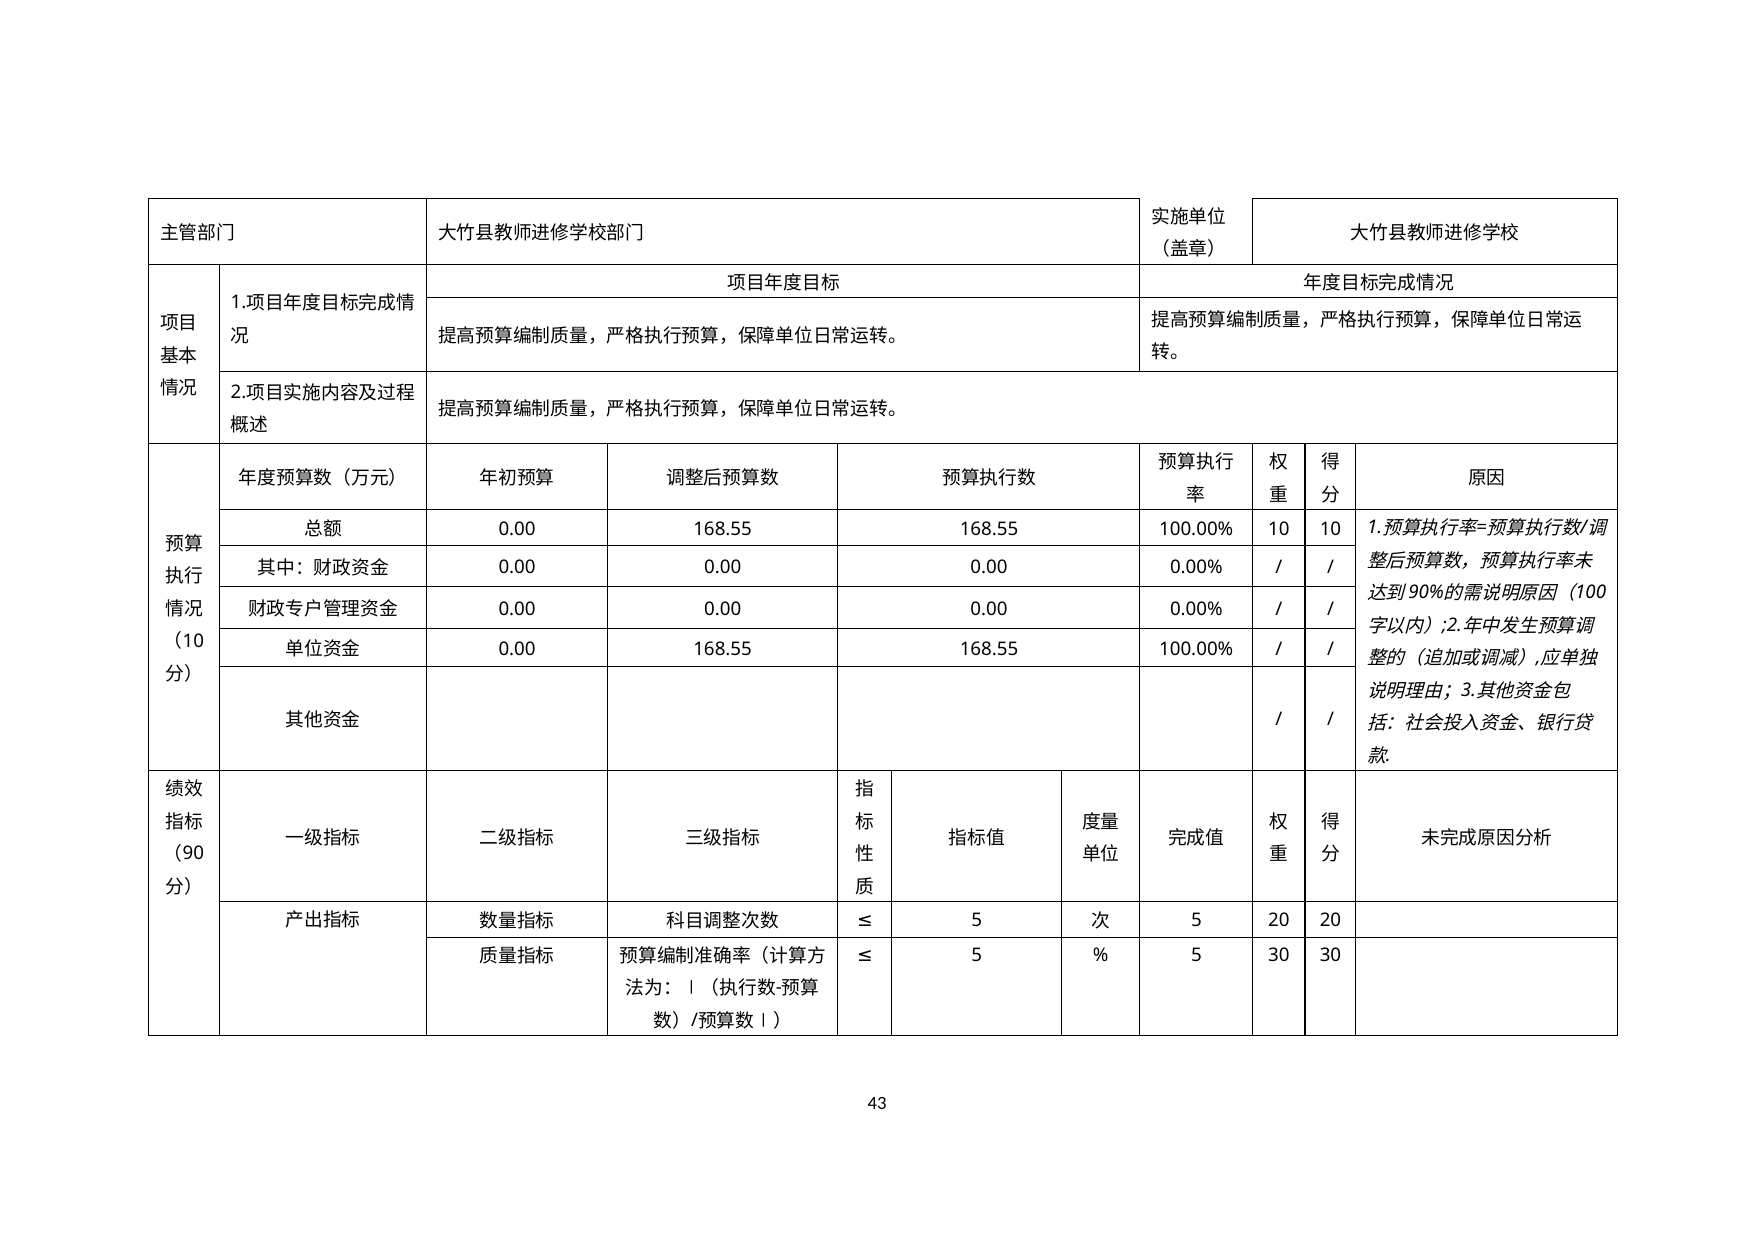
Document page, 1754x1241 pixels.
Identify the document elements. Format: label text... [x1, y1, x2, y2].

table_cell 0.00 [608, 546, 837, 586]
table_cell 年度目标完成情况 [1140, 265, 1617, 297]
table_cell 单位资金 [220, 629, 426, 666]
table_cell 二级指标 [427, 771, 607, 901]
table_cell 0.00 [427, 546, 607, 586]
table_cell / [1253, 546, 1304, 586]
table_cell 168.55 [608, 510, 837, 545]
table_cell 预算执行数 [838, 444, 1139, 509]
table_cell ≤ [838, 938, 891, 1035]
table_cell 168.55 [838, 629, 1139, 666]
table_cell 三级指标 [608, 771, 837, 901]
table_cell / [1306, 629, 1355, 666]
table_cell 实施单位 （盖章） [1140, 198, 1252, 264]
table_cell 主管部门 [149, 199, 426, 264]
table_cell [1356, 902, 1617, 937]
table_cell 0.00 [427, 510, 607, 545]
table_cell [838, 667, 1139, 770]
table_cell 质量指标 [427, 938, 607, 1035]
table_cell 得分 [1306, 771, 1355, 901]
table_cell 指标值 [892, 771, 1061, 901]
table_cell 绩效指标（90分） [149, 771, 219, 1035]
table_cell / [1253, 629, 1304, 666]
table_cell 0.00 [427, 587, 607, 628]
table_cell 2.项目实施内容及过程概述 [220, 372, 426, 443]
table_cell [608, 667, 837, 770]
table_cell [427, 667, 607, 770]
table_cell 原因 [1356, 444, 1617, 509]
table_cell 产出指标 [220, 902, 426, 1035]
table_cell 0.00% [1140, 546, 1252, 586]
table_cell / [1253, 667, 1304, 770]
table_cell 次 [1062, 902, 1139, 937]
table_cell 权重 [1253, 444, 1304, 509]
table_cell 5 [892, 938, 1061, 1035]
table_cell 预算编制准确率（计算方法为：∣（执行数-预算数）/预算数∣） [608, 938, 837, 1035]
table_cell [1356, 938, 1617, 1035]
table_cell / [1306, 667, 1355, 770]
table_cell 预算执行率 [1140, 444, 1252, 509]
table_cell 科目调整次数 [608, 902, 837, 937]
table_cell 1.预算执行率=预算执行数/调整后预算数，预算执行率未达到90%的需说明原因（100字以内）;2.年中发生预算调整的（追加或调减）,应单独说明理由；3.其他资金包括：社会投入资金、银行贷款. [1356, 510, 1617, 770]
table_cell 30 [1253, 938, 1304, 1035]
table_cell 调整后预算数 [608, 444, 837, 509]
table_cell / [1253, 587, 1304, 628]
table_cell 完成值 [1140, 771, 1252, 901]
table_cell 10 [1306, 510, 1355, 545]
table_cell 度量单位 [1062, 771, 1139, 901]
table_cell 100.00% [1140, 629, 1252, 666]
table_cell 20 [1306, 902, 1355, 937]
table_cell 年度预算数（万元） [220, 444, 426, 509]
table_cell 总额 [220, 510, 426, 545]
table_cell ≤ [838, 902, 891, 937]
table_cell 得分 [1306, 444, 1355, 509]
table_cell % [1062, 938, 1139, 1035]
table_cell 20 [1253, 902, 1304, 937]
table_cell 一级指标 [220, 771, 426, 901]
table_cell 其他资金 [220, 667, 426, 770]
table_cell 其中：财政资金 [220, 546, 426, 586]
table_cell 0.00 [838, 587, 1139, 628]
table_cell 权重 [1253, 771, 1304, 901]
table_cell 0.00 [838, 546, 1139, 586]
table_cell 数量指标 [427, 902, 607, 937]
table_cell 0.00 [427, 629, 607, 666]
table_cell 年初预算 [427, 444, 607, 509]
table_cell 未完成原因分析 [1356, 771, 1617, 901]
table_cell 大竹县教师进修学校 [1253, 199, 1617, 264]
table_cell 项目年度目标 [427, 265, 1139, 297]
table_cell 预算执行情况（10分） [149, 444, 219, 770]
table_cell 财政专户管理资金 [220, 587, 426, 628]
table_cell 0.00 [608, 587, 837, 628]
table_cell 提高预算编制质量，严格执行预算，保障单位日常运转。 [427, 372, 1617, 443]
table_cell 168.55 [838, 510, 1139, 545]
table_cell 指标性质 [838, 771, 891, 901]
table_cell 168.55 [608, 629, 837, 666]
table_cell 5 [892, 902, 1061, 937]
table_cell / [1306, 546, 1355, 586]
table_cell 提高预算编制质量，严格执行预算，保障单位日常运转。 [1140, 298, 1617, 371]
table_cell 0.00% [1140, 587, 1252, 628]
table_cell 5 [1140, 938, 1252, 1035]
table_cell [1140, 667, 1252, 770]
table_cell 项目基本情况 [149, 265, 219, 443]
table_cell 提高预算编制质量，严格执行预算，保障单位日常运转。 [427, 298, 1139, 371]
table_cell 30 [1306, 938, 1355, 1035]
table_cell 1.项目年度目标完成情况 [220, 265, 426, 371]
table_cell 5 [1140, 902, 1252, 937]
table_cell 大竹县教师进修学校部门 [427, 199, 1139, 264]
table_cell / [1306, 587, 1355, 628]
table_cell 10 [1253, 510, 1304, 545]
table_cell 100.00% [1140, 510, 1252, 545]
